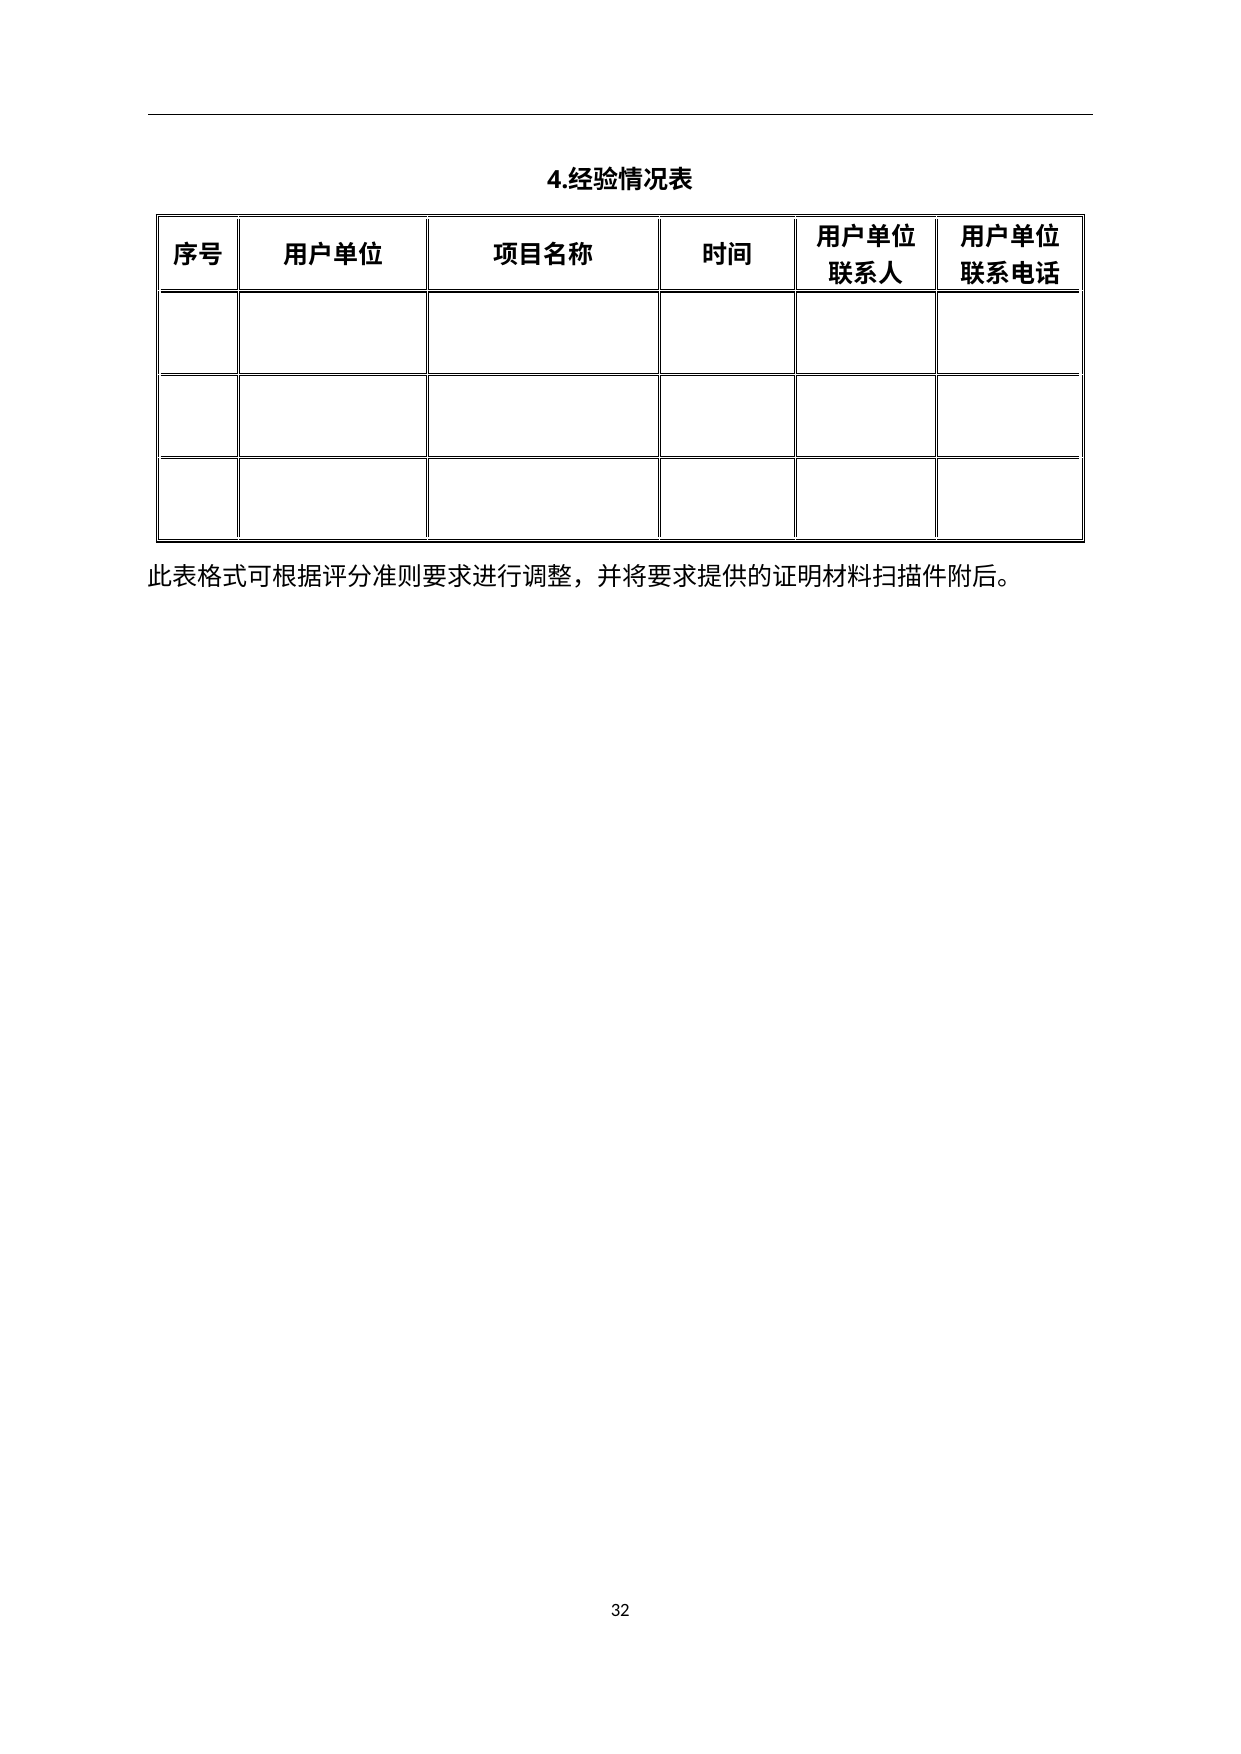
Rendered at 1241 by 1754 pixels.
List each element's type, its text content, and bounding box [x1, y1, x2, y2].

table_cell [429, 376, 658, 456]
table_cell [661, 376, 794, 456]
text 4.经验情况表 [148, 159, 1093, 196]
table_cell [157, 289, 239, 373]
table_cell [797, 376, 935, 456]
table_cell [795, 456, 937, 539]
table_cell [240, 376, 426, 456]
table_header 用户单位 联系人 [795, 215, 937, 289]
table_cell [239, 459, 427, 539]
table_cell [159, 373, 237, 456]
table_cell [429, 293, 658, 373]
table_cell [937, 289, 1083, 373]
table_cell [240, 293, 426, 373]
table_header 用户单位 [239, 217, 427, 289]
table_cell [937, 456, 1083, 539]
table_cell [427, 459, 659, 539]
table_cell [938, 373, 1082, 456]
table_header 时间 [660, 217, 795, 289]
table_cell [660, 459, 795, 539]
table_header 序号 [159, 215, 239, 289]
table_cell [157, 456, 239, 539]
text 此表格式可根据评分准则要求进行调整，并将要求提供的证明材料扫描件附后。 [148, 542, 1093, 607]
table_header 用户单位 联系电话 [937, 217, 1082, 289]
table_header 项目名称 [427, 217, 659, 289]
table_cell [661, 293, 794, 373]
table_cell [797, 293, 935, 373]
